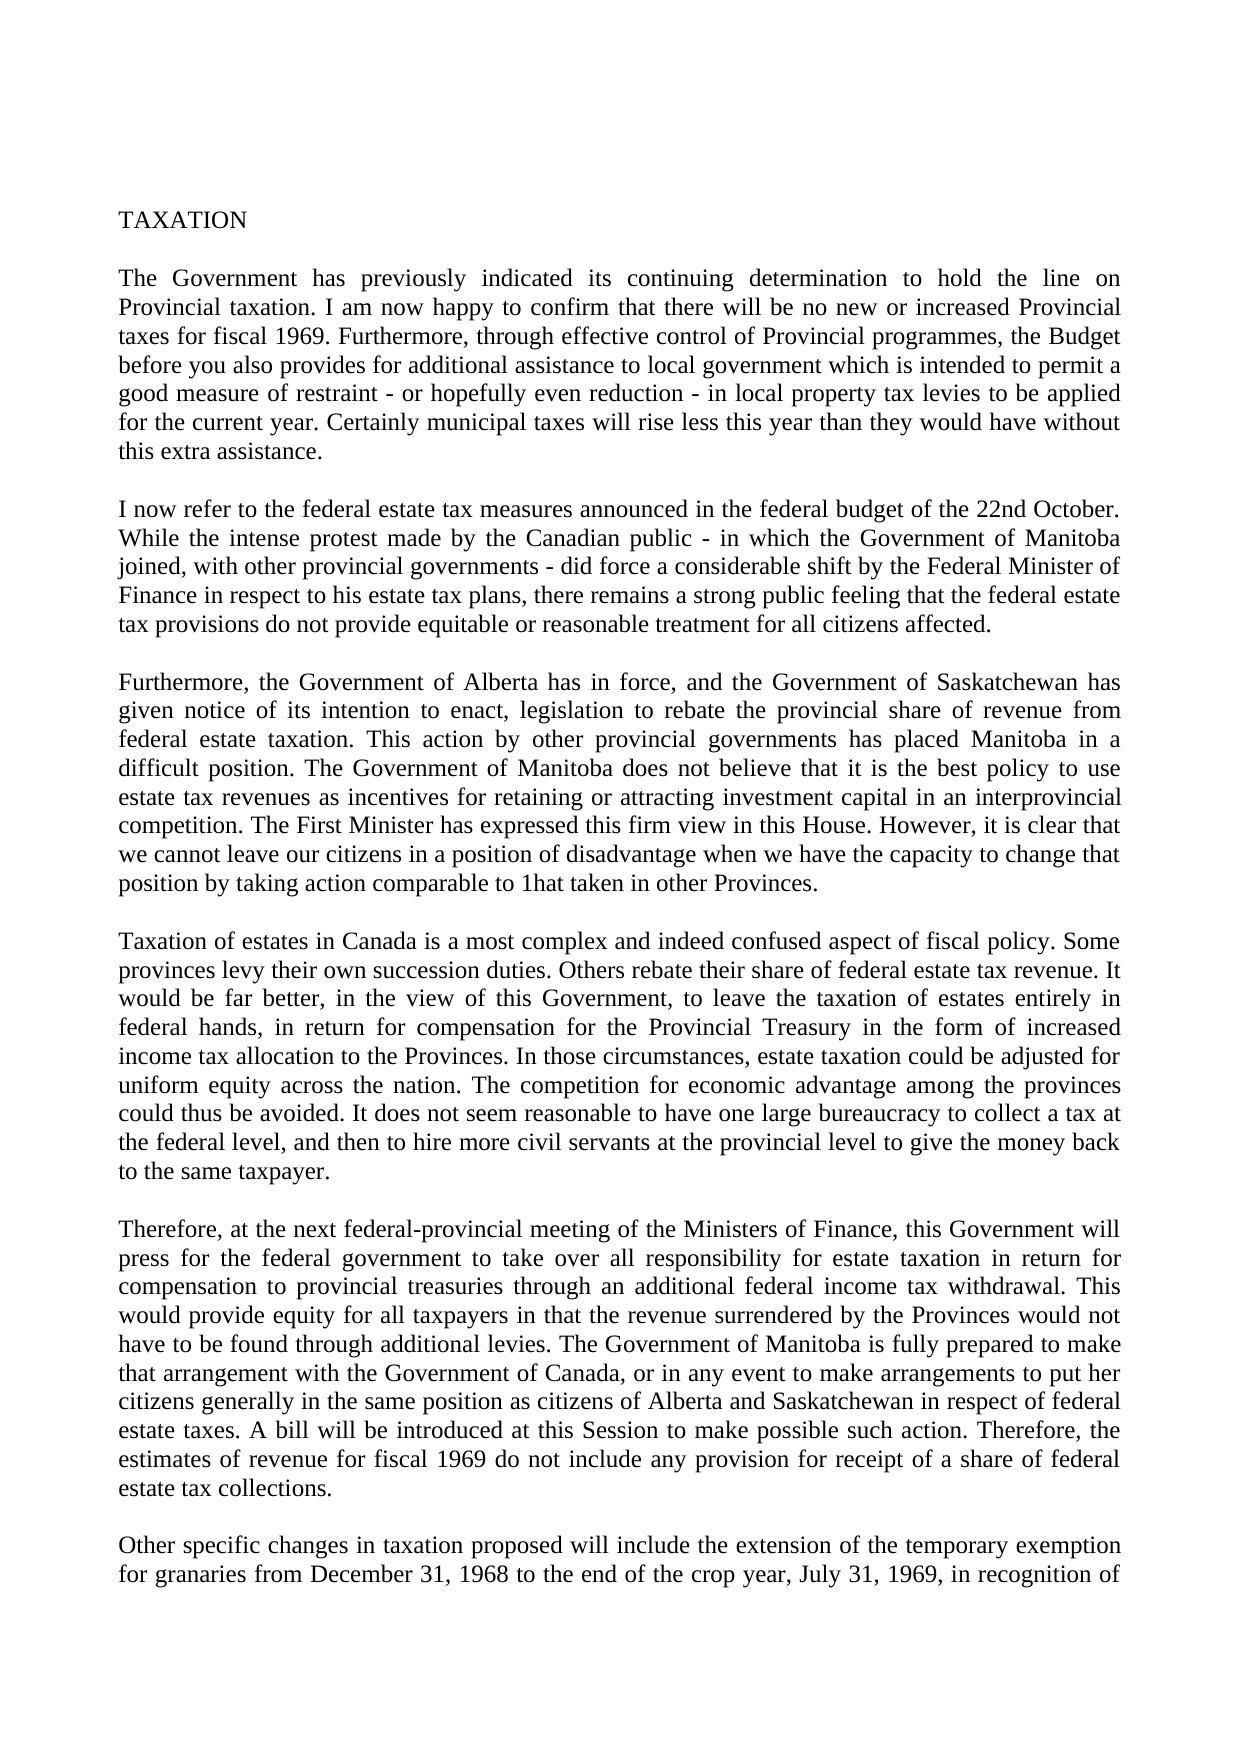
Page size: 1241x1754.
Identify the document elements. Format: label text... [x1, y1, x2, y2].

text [118, 1531, 1122, 1588]
text TAXATION [118, 206, 1122, 234]
text I now refer to the federal estate tax measures announced in the federal budget of the 22nd October. While the intense protest made by the Canadian public - in which the Government of Manitoba joined, with other provincial governments - did force a considerable shift by the Federal Minister of Finance in respect to his estate tax plans, there remains a strong public feeling that the federal estate tax provisions do not provide equitable or reasonable treatment for all citizens affected. [118, 494, 1122, 638]
text The Government has previously indicated its continuing determination to hold the line on Provincial taxation. I am now happy to confirm that there will be no new or increased Provincial taxes for fiscal 1969. Furthermore, through effective control of Provincial programmes, the Budget before you also provides for additional assistance to local government which is intended to permit a good measure of restraint - or hopefully even reduction - in local property tax levies to be applied for the current year. Certainly municipal taxes will rise less this year than they would have without this extra assistance. [118, 263, 1122, 465]
text Furthermore, the Government of Alberta has in force, and the Government of Saskatchewan has given notice of its intention to enact, legislation to rebate the provincial share of revenue from federal estate taxation. This action by other provincial governments has placed Manitoba in a difficult position. The Government of Manitoba does not believe that it is the best policy to use estate tax revenues as incentives for retaining or attracting investment capital in an interprovincial competition. The First Minister has expressed this firm view in this House. However, it is clear that we cannot leave our citizens in a position of disadvantage when we have the capacity to change that position by taking action comparable to 1hat taken in other Provinces. [118, 667, 1122, 897]
text Taxation of estates in Canada is a most complex and indeed confused aspect of fiscal policy. Some provinces levy their own succession duties. Others rebate their share of federal estate tax revenue. It would be far better, in the view of this Government, to leave the taxation of estates entirely in federal hands, in return for compensation for the Provincial Treasury in the form of increased income tax allocation to the Provinces. In those circumstances, estate taxation could be adjusted for uniform equity across the nation. The competition for economic advantage among the provinces could thus be avoided. It does not seem reasonable to have one large bureaucracy to collect a tax at the federal level, and then to hire more civil servants at the provincial level to give the money back to the same taxpayer. [118, 926, 1122, 1185]
text Therefore, at the next federal-provincial meeting of the Ministers of Finance, this Government will press for the federal government to take over all responsibility for estate taxation in return for compensation to provincial treasuries through an additional federal income tax withdrawal. This would provide equity for all taxpayers in that the revenue surrendered by the Provinces would not have to be found through additional levies. The Government of Manitoba is fully prepared to make that arrangement with the Government of Canada, or in any event to make arrangements to put her citizens generally in the same position as citizens of Alberta and Saskatchewan in respect of federal estate taxes. A bill will be introduced at this Session to make possible such action. Therefore, the estimates of revenue for fiscal 1969 do not include any provision for receipt of a share of federal estate tax collections. [118, 1214, 1122, 1501]
